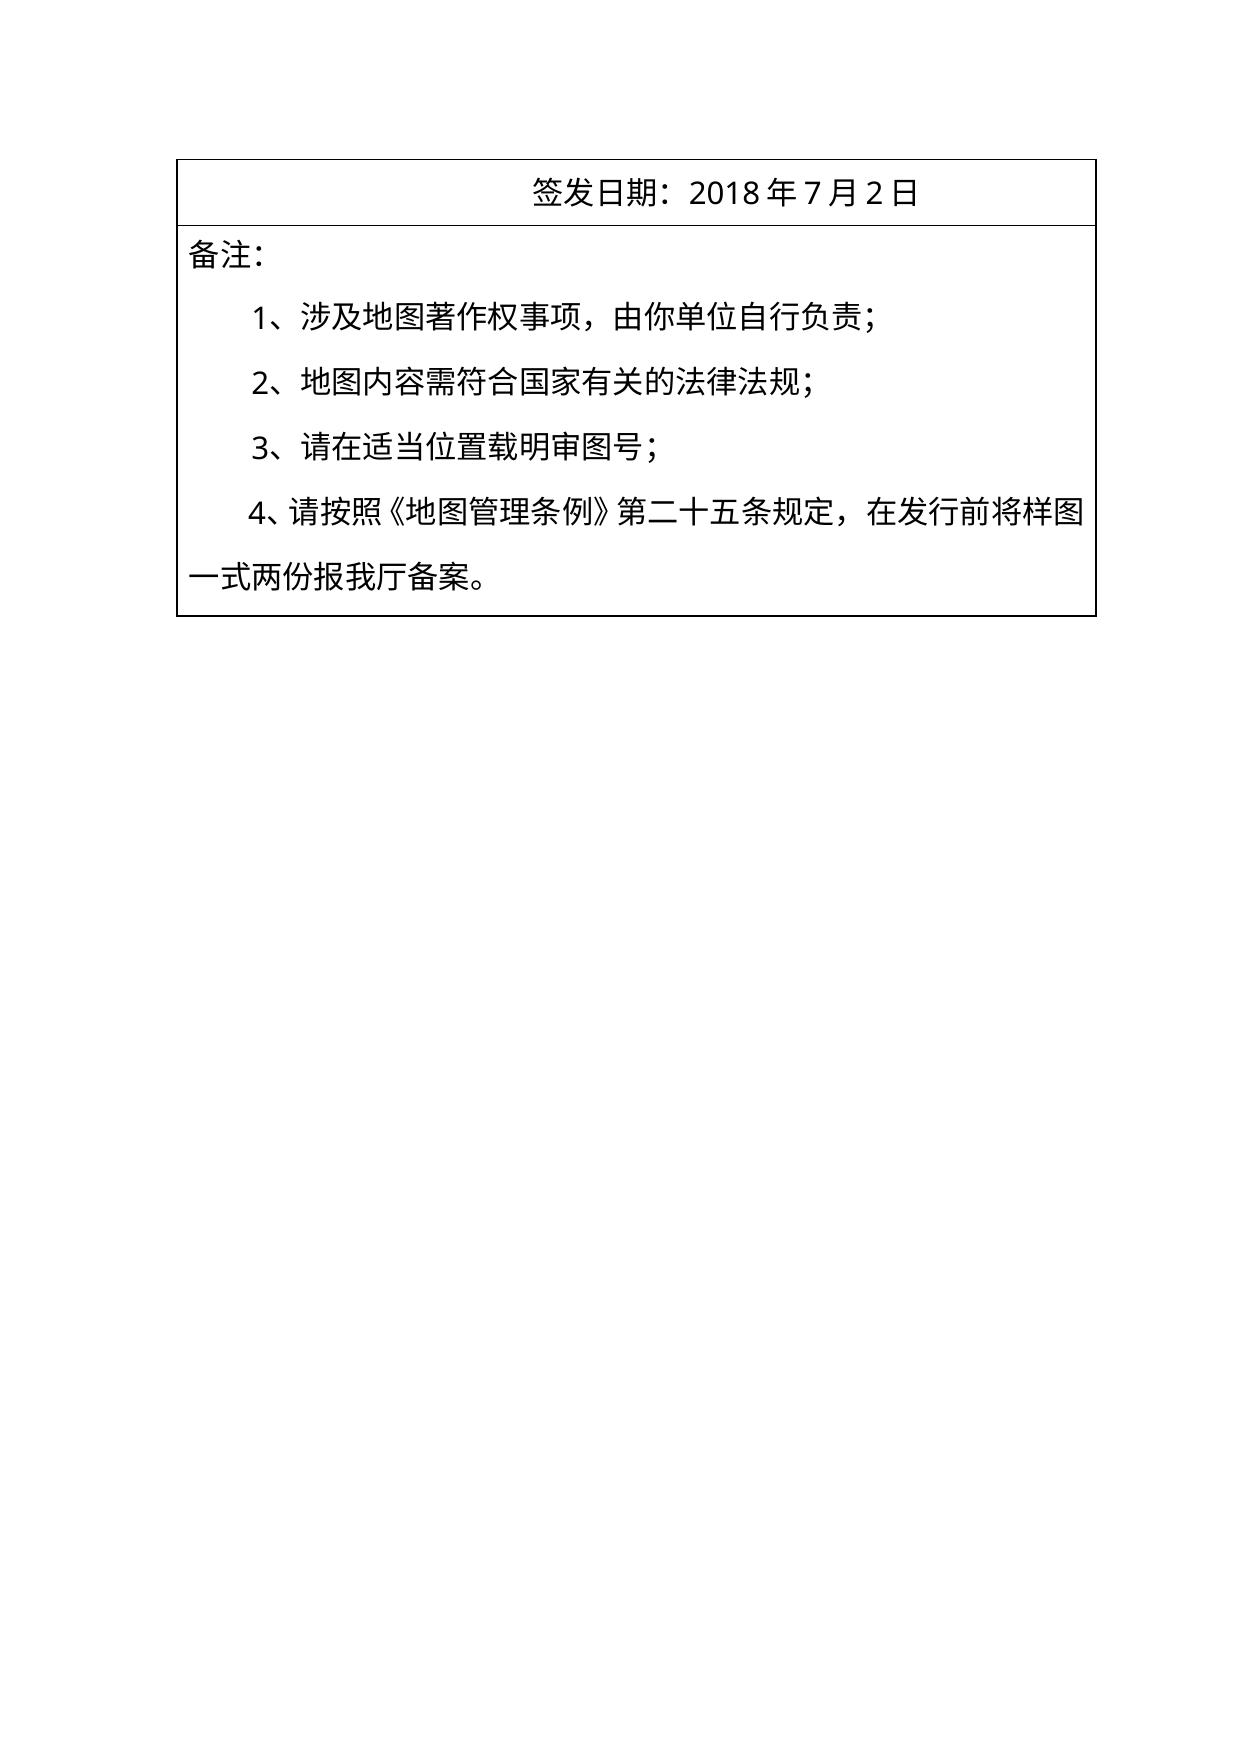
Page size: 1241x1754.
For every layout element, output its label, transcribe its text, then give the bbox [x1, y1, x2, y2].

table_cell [178, 160, 1095, 224]
table_cell 备注： 1、涉及地图著作权事项，由你单位自行负责； 2、地图内容需符合国家有关的法律法规； 3、请在适当位置载明审图号； 4、请按照《地图管理条例》第二十五条规定，在发行前将样图一式两份报我厅备案。 [178, 226, 1095, 615]
